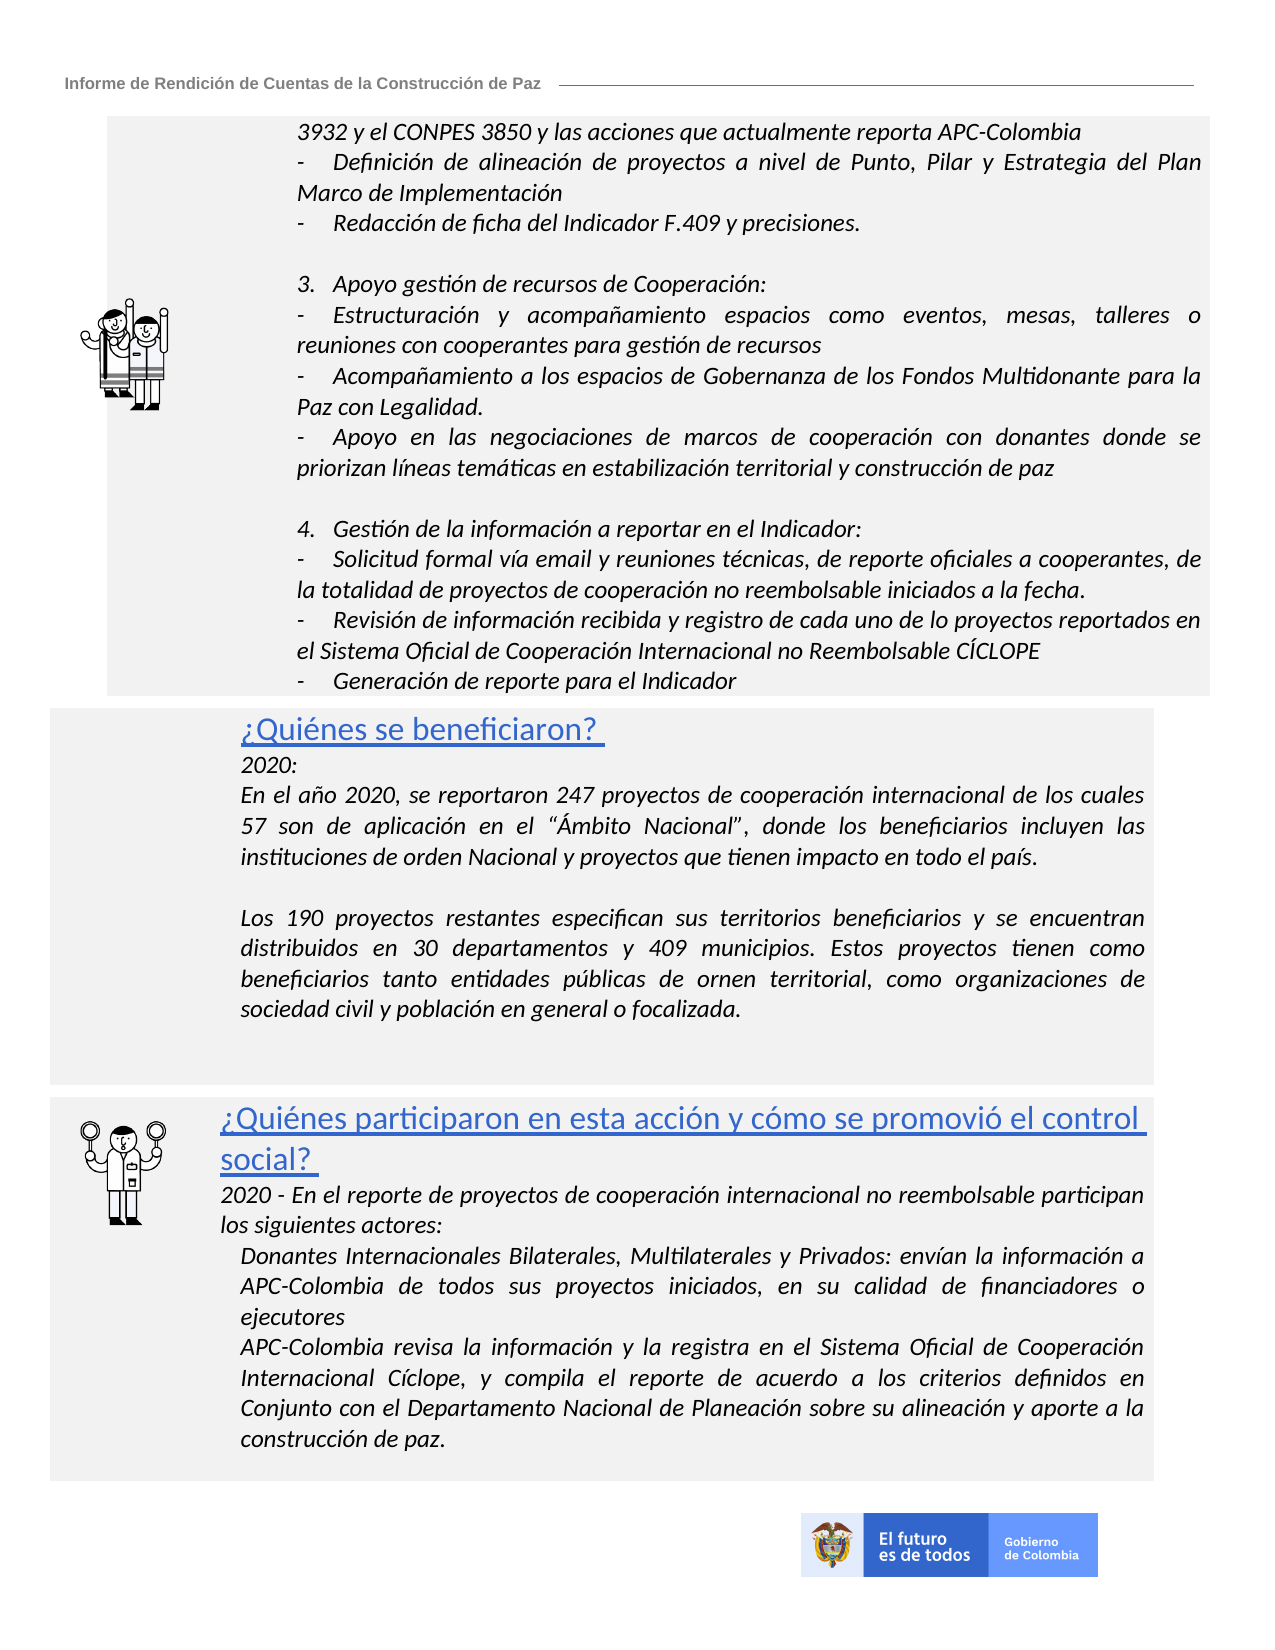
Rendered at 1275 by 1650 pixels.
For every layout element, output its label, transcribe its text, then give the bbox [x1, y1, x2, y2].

table_cell ¿Quiénes se beneficiaron? 2020: En el año 2020, se reportaron 247 proyectos de cooperación internacional de los cuales 57 son de aplicación en el “Ámbito Nacional”, donde los beneficiarios incluyen las instituciones de orden Nacional y proyectos que tienen impacto en todo el país. Los 190 proyectos restantes especifican sus territorios beneficiarios y se encuentran distribuidos en 30 departamentos y 409 municipios. Estos proyectos tienen como beneficiarios tanto entidades públicas de ornen territorial, como organizaciones de sociedad civil y población en general o focalizada. [50, 708, 1154, 1085]
picture [801, 1513, 1098, 1577]
picture [44, 1097, 202, 1239]
picture [56, 290, 209, 422]
